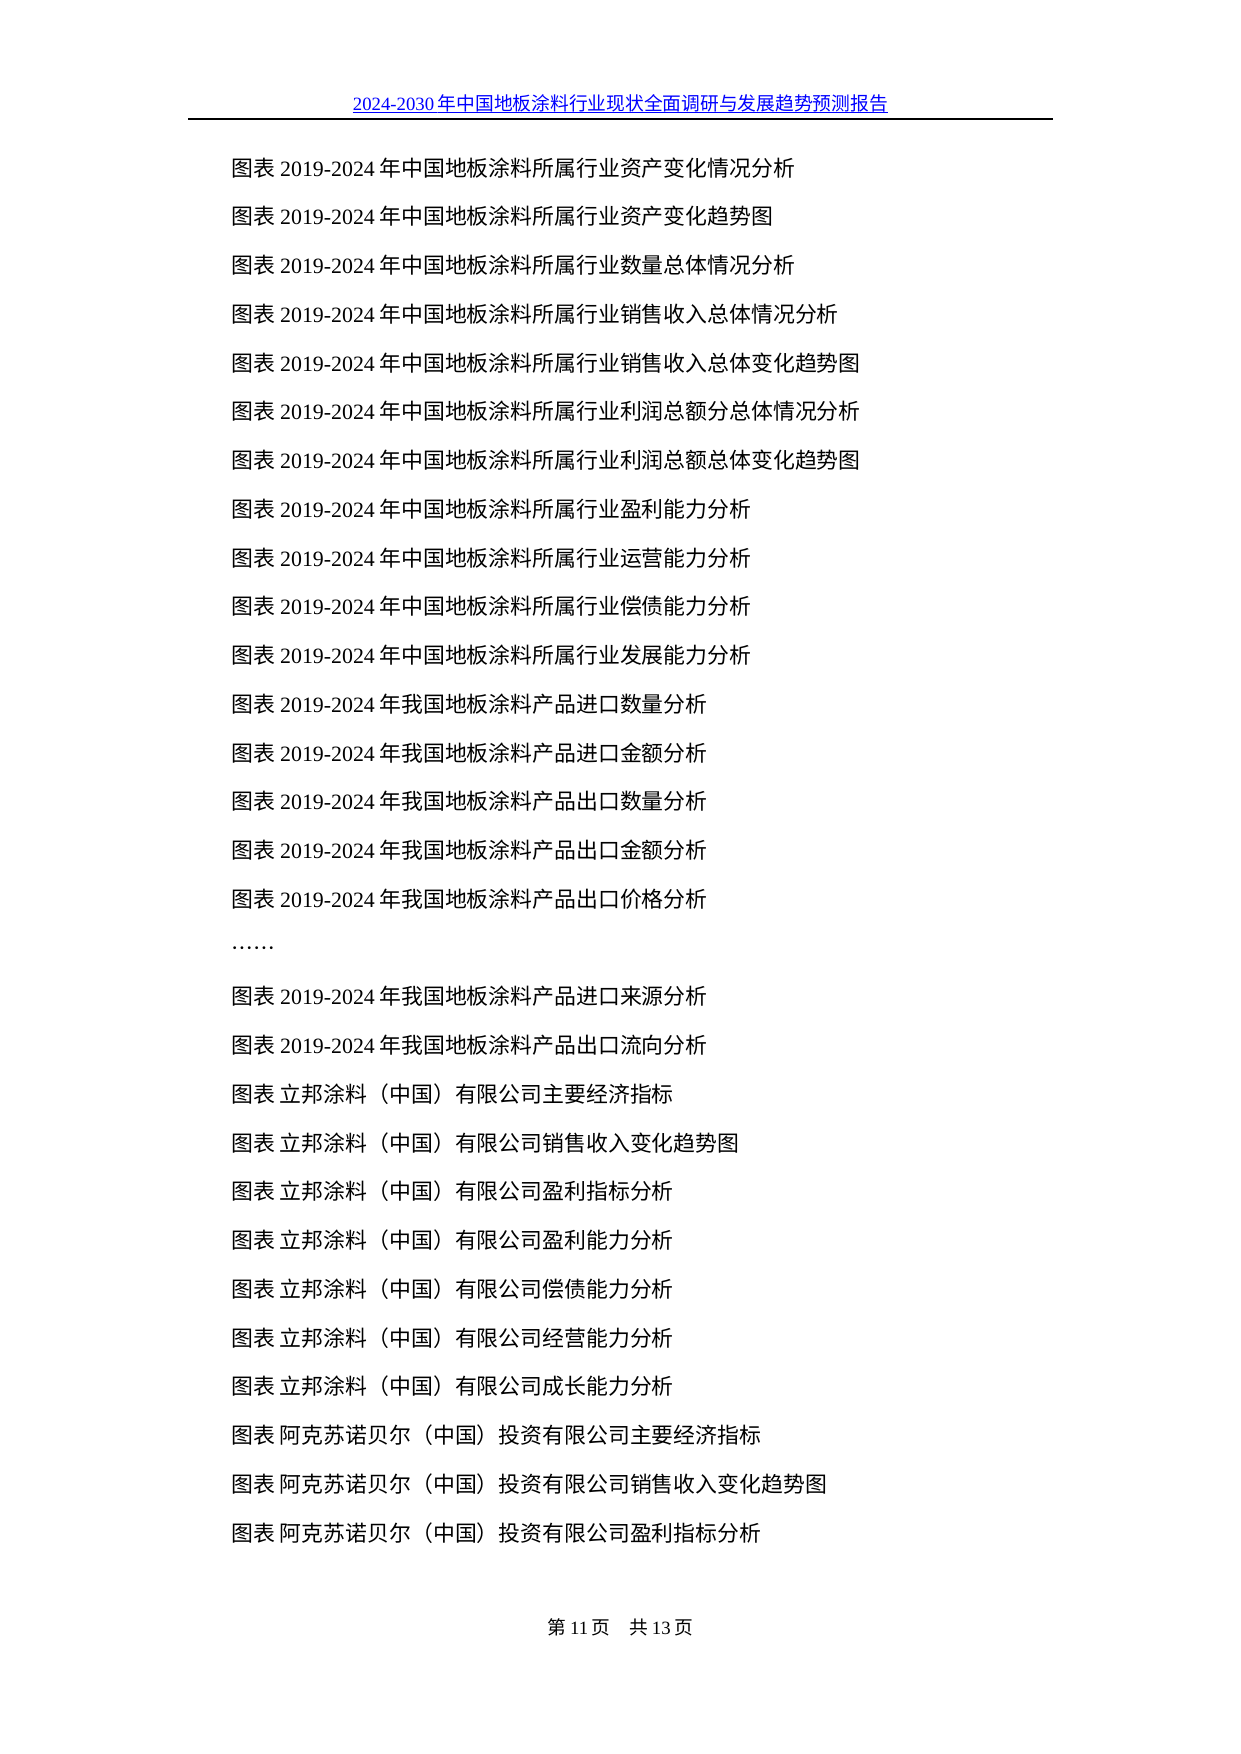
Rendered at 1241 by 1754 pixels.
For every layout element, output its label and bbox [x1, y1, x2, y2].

text [187, 150, 1053, 1548]
